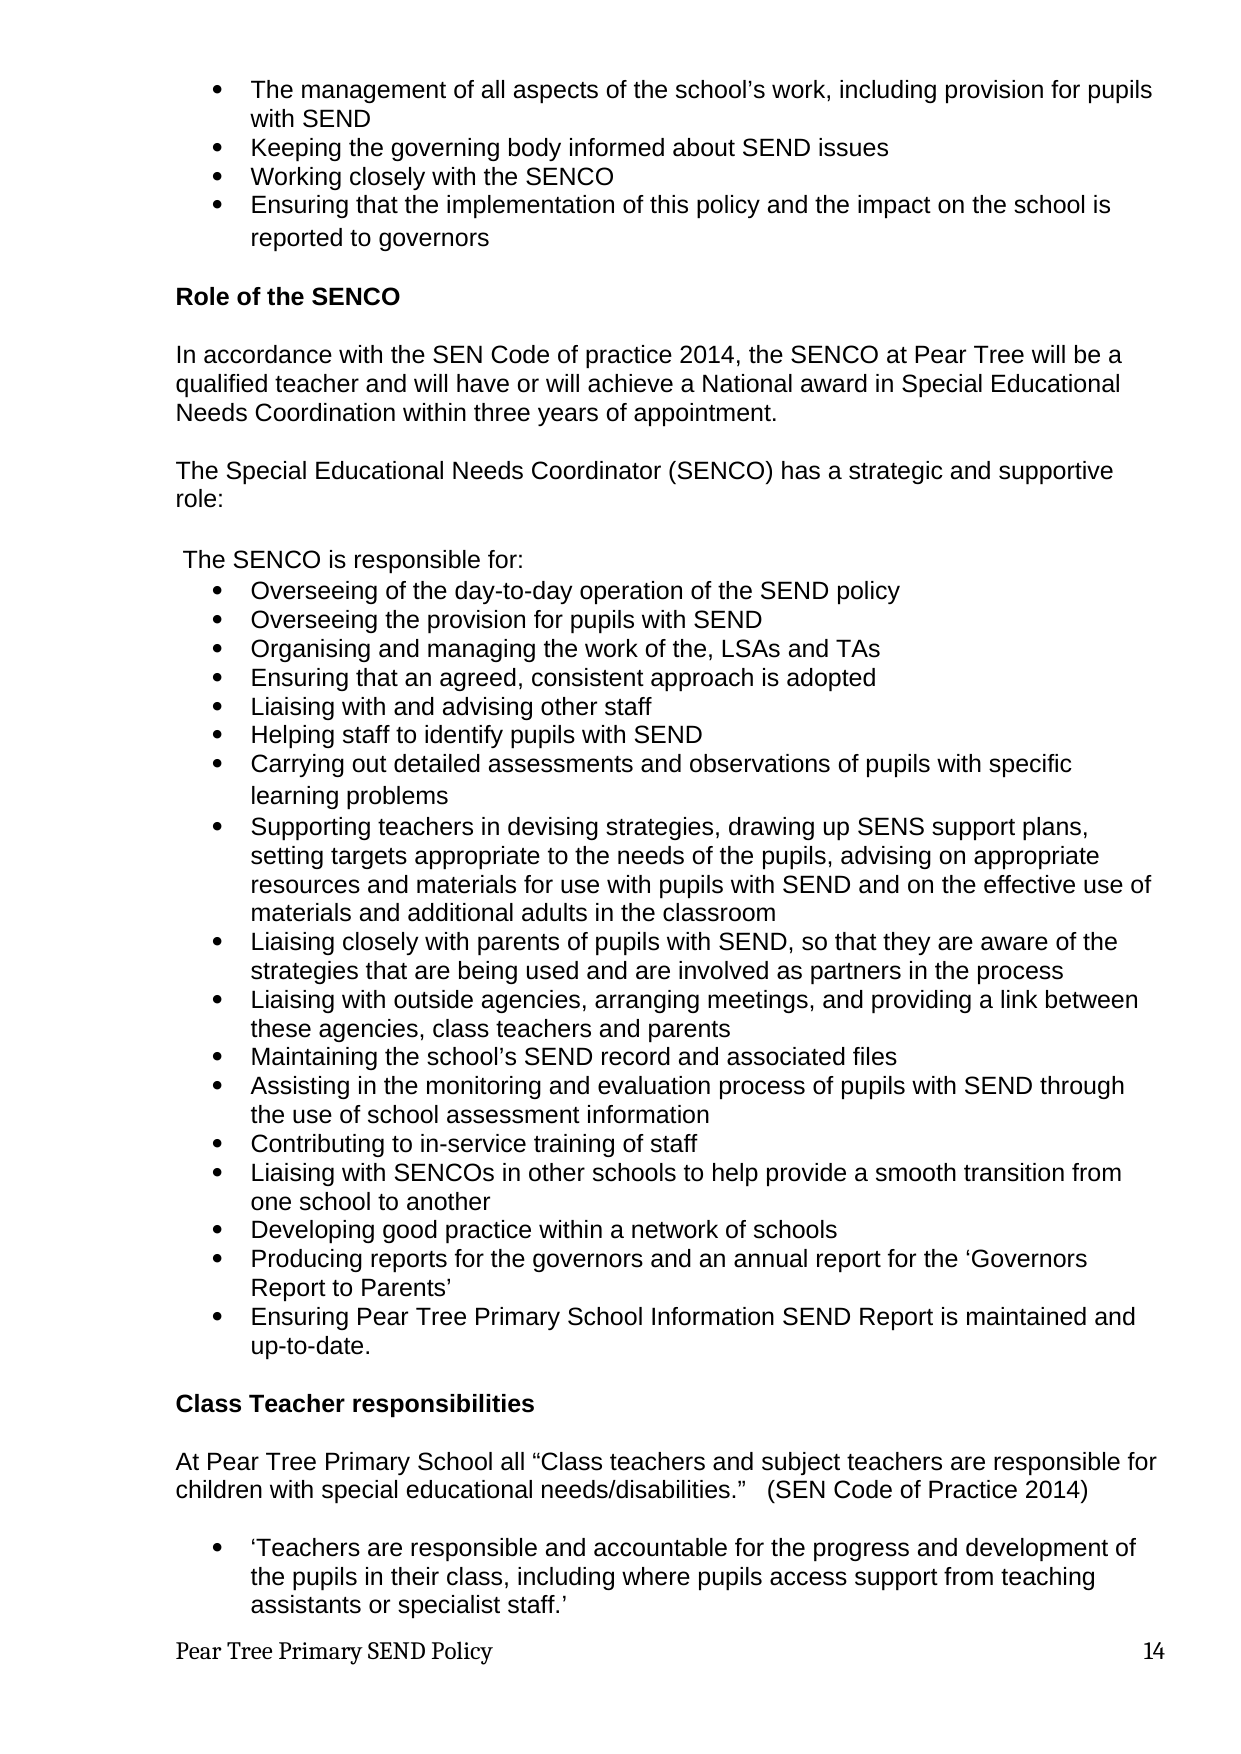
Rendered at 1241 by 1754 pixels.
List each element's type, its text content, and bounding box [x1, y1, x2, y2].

text In accordance with the SEN Code of practice 2014, the SENCO at Pear Tree will be a qualified teacher and will have or will achieve a National award in Special Educational Needs Coordination within three years of appointment. [175, 340, 1165, 427]
list The management of all aspects of the school’s work, including provision for pupils with SEND [213, 75, 1165, 133]
list Developing good practice within a network of schools [213, 1215, 1165, 1244]
list Keeping the governing body informed about SEND issues [213, 133, 1165, 161]
list Contributing to in-service training of staff [213, 1129, 1165, 1158]
list Liaising with SENCOs in other schools to help provide a smooth transition from one school to another [213, 1158, 1165, 1215]
list Carrying out detailed assessments and observations of pupils with specific learning problems [213, 749, 1165, 812]
list Organising and managing the work of the, LSAs and TAs [213, 634, 1165, 663]
list Ensuring Pear Tree Primary School Information SEND Report is maintained and up-to-date. [213, 1302, 1165, 1359]
list Producing reports for the governors and an annual report for the ‘Governors Report to Parents’ [213, 1244, 1165, 1302]
list ‘Teachers are responsible and accountable for the progress and development of the pupils in their class, including where pupils access support from teaching assistants or specialist staff.’ [213, 1533, 1165, 1619]
list Working closely with the SENCO [213, 161, 1165, 190]
list Ensuring that an agreed, consistent approach is adopted [213, 663, 1165, 691]
text At Pear Tree Primary School all “Class teachers and subject teachers are responsible for children with special educational needs/disabilities.” (SEN Code of Practice 2014) [175, 1446, 1165, 1504]
list Liaising closely with parents of pupils with SEND, so that they are aware of the strategies that are being used and are involved as partners in the process [213, 927, 1165, 985]
text Role of the SENCO [175, 282, 1165, 311]
list Liaising with and advising other staff [213, 691, 1165, 720]
list Helping staff to identify pupils with SEND [213, 720, 1165, 749]
list Ensuring that the implementation of this policy and the impact on the school is reported to governors [213, 190, 1165, 253]
list Maintaining the school’s SEND record and associated files [213, 1042, 1165, 1071]
list Overseeing of the day-to-day operation of the SEND policy [213, 576, 1165, 605]
list Overseeing the provision for pupils with SEND [213, 605, 1165, 634]
text Class Teacher responsibilities [175, 1388, 1165, 1417]
list Supporting teachers in devising strategies, drawing up SENS support plans, setting targets appropriate to the needs of the pupils, advising on appropriate resources and materials for use with pupils with SEND and on the effective use of materials and additional adults in the classroom [213, 812, 1165, 927]
list Assisting in the monitoring and evaluation process of pupils with SEND through the use of school assessment information [213, 1071, 1165, 1129]
text The Special Educational Needs Coordinator (SENCO) has a strategic and supportive role: [175, 456, 1165, 513]
list Liaising with outside agencies, arranging meetings, and providing a link between these agencies, class teachers and parents [213, 985, 1165, 1042]
text The SENCO is responsible for: [175, 542, 1165, 576]
